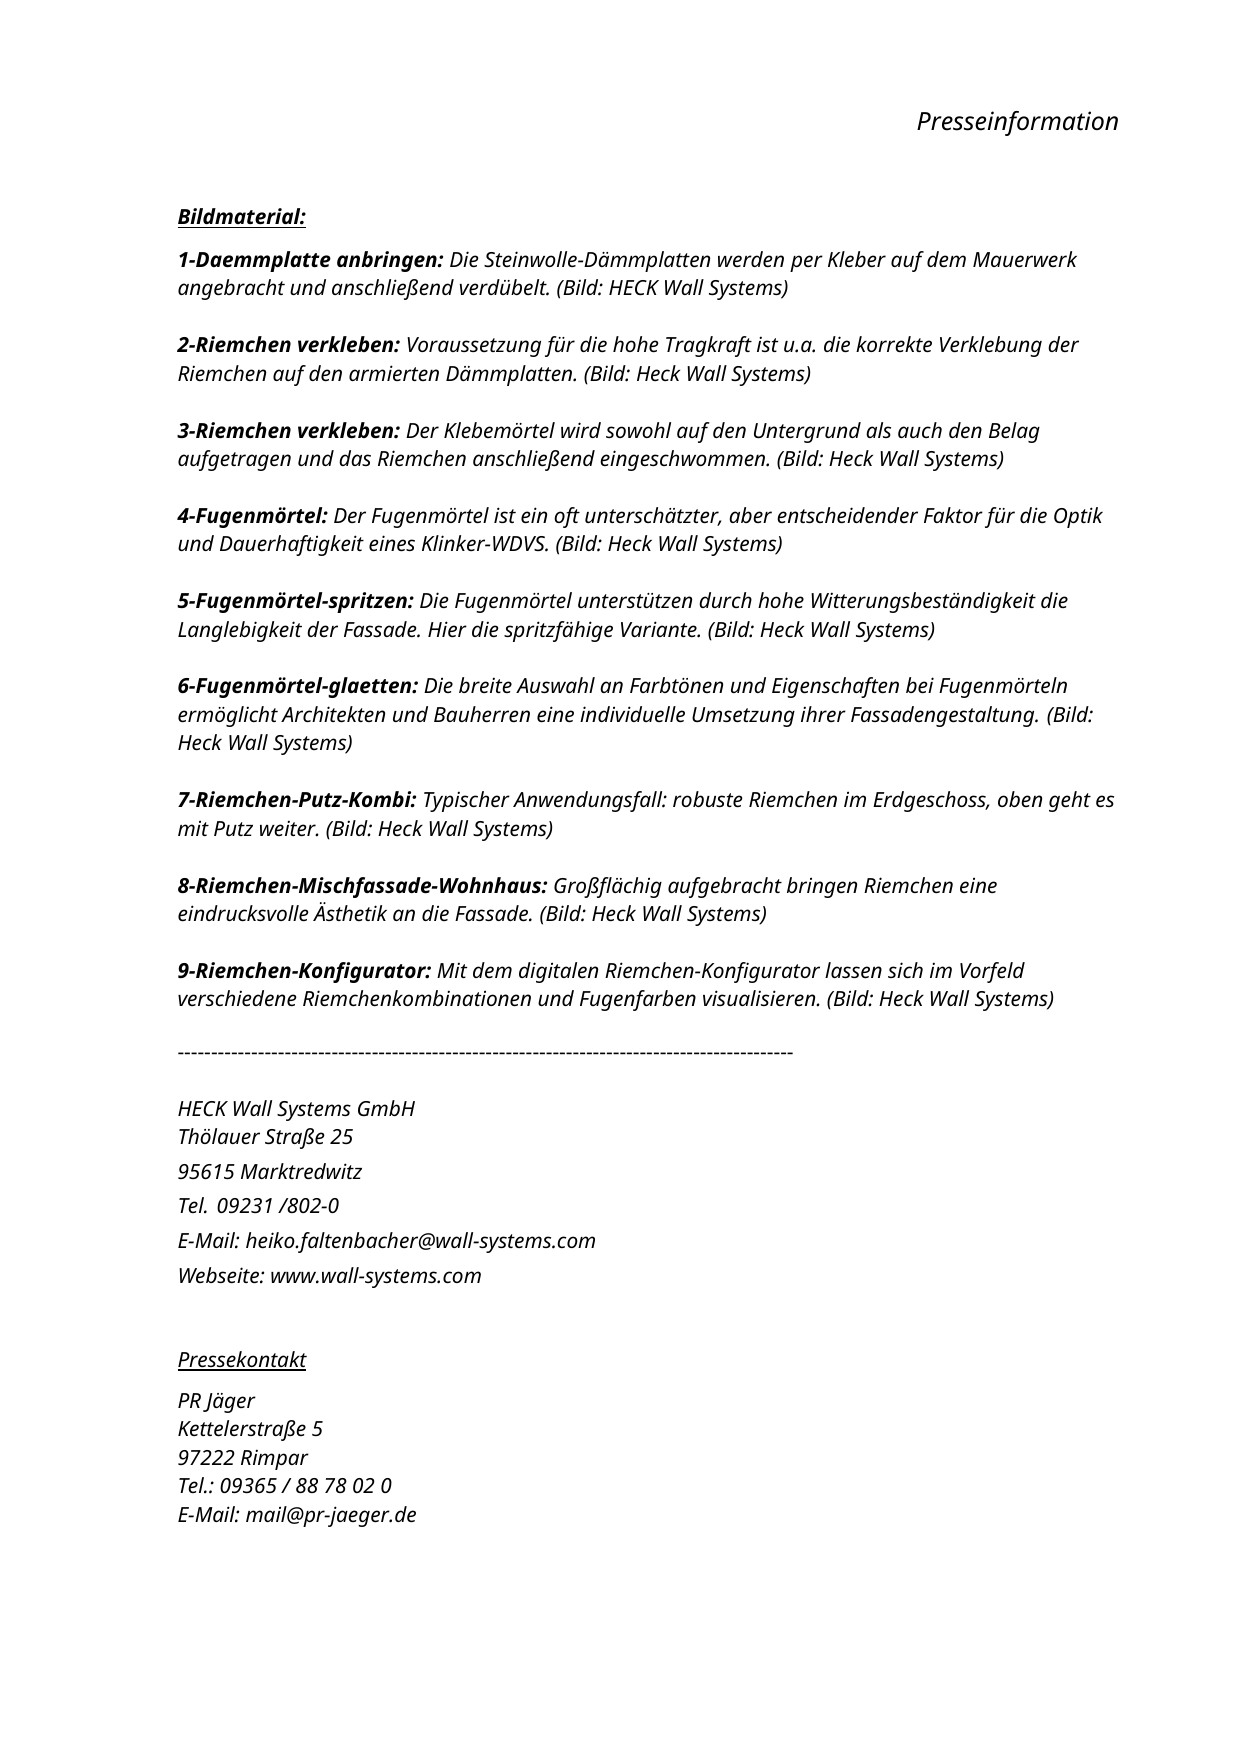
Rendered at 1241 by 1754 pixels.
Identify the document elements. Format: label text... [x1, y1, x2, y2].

text 5-Fugenmörtel-spritzen: Die Fugenmörtel unterstützen durch hohe Witterungsbeständigkeit die Langlebigkeit der Fassade. Hier die spritzfähige Variante. (Bild: Heck Wall Systems) [177, 586, 1126, 643]
text Pressekontakt [177, 1344, 1122, 1373]
text 95615 Marktredwitz [177, 1157, 1122, 1185]
text 9-Riemchen-Konfigurator: Mit dem digitalen Riemchen-Konfigurator lassen sich im Vorfeld verschiedene Riemchenkombinationen und Fugenfarben visualisieren. (Bild: Heck Wall Systems) [177, 956, 1126, 1013]
text Thölauer Straße 25 [177, 1122, 1122, 1151]
text 2-Riemchen verkleben: Voraussetzung für die hohe Tragkraft ist u.a. die korrekte Verklebung der Riemchen auf den armierten Dämmplatten. (Bild: Heck Wall Systems) [177, 330, 1126, 387]
text 97222 Rimpar [177, 1443, 1122, 1471]
text 7-Riemchen-Putz-Kombi: Typischer Anwendungsfall: robuste Riemchen im Erdgeschoss, oben geht es mit Putz weiter. (Bild: Heck Wall Systems) [177, 785, 1126, 842]
text 1-Daemmplatte anbringen: Die Steinwolle-Dämmplatten werden per Kleber auf dem Mauerwerk angebracht und anschließend verdübelt. (Bild: HECK Wall Systems) [177, 245, 1126, 302]
text Tel.: 09365 / 88 78 02 0 [177, 1471, 1122, 1500]
text 8-Riemchen-Mischfassade-Wohnhaus: Großflächig aufgebracht bringen Riemchen eine eindrucksvolle Ästhetik an die Fassade. (Bild: Heck Wall Systems) [177, 871, 1126, 928]
text E-Mail: heiko.faltenbacher@wall-systems.com [177, 1226, 1122, 1255]
text Kettelerstraße 5 [177, 1414, 1122, 1443]
text Bildmaterial: [177, 202, 1126, 231]
text 6-Fugenmörtel-glaetten: Die breite Auswahl an Farbtönen und Eigenschaften bei Fugenmörteln ermöglicht Architekten und Bauherren eine individuelle Umsetzung ihrer Fassadengestaltung. (Bild: Heck Wall Systems) [177, 672, 1126, 757]
text E-Mail: mail@pr-jaeger.de [177, 1500, 1122, 1528]
text PR Jäger [177, 1386, 1122, 1414]
text HECK Wall Systems GmbH [177, 1094, 1126, 1122]
text 4-Fugenmörtel: Der Fugenmörtel ist ein oft unterschätzter, aber entscheidender Faktor für die Optik und Dauerhaftigkeit eines Klinker-WDVS. (Bild: Heck Wall Systems) [177, 501, 1126, 558]
text Tel. 09231 /802-0 [177, 1192, 1122, 1220]
text 3-Riemchen verkleben: Der Klebemörtel wird sowohl auf den Untergrund als auch den Belag aufgetragen und das Riemchen anschließend eingeschwommen. (Bild: Heck Wall Systems) [177, 416, 1126, 473]
text -------------------------------------------------------------------------------------------- [177, 1037, 1126, 1065]
text Webseite: www.wall-systems.com [177, 1261, 1122, 1289]
